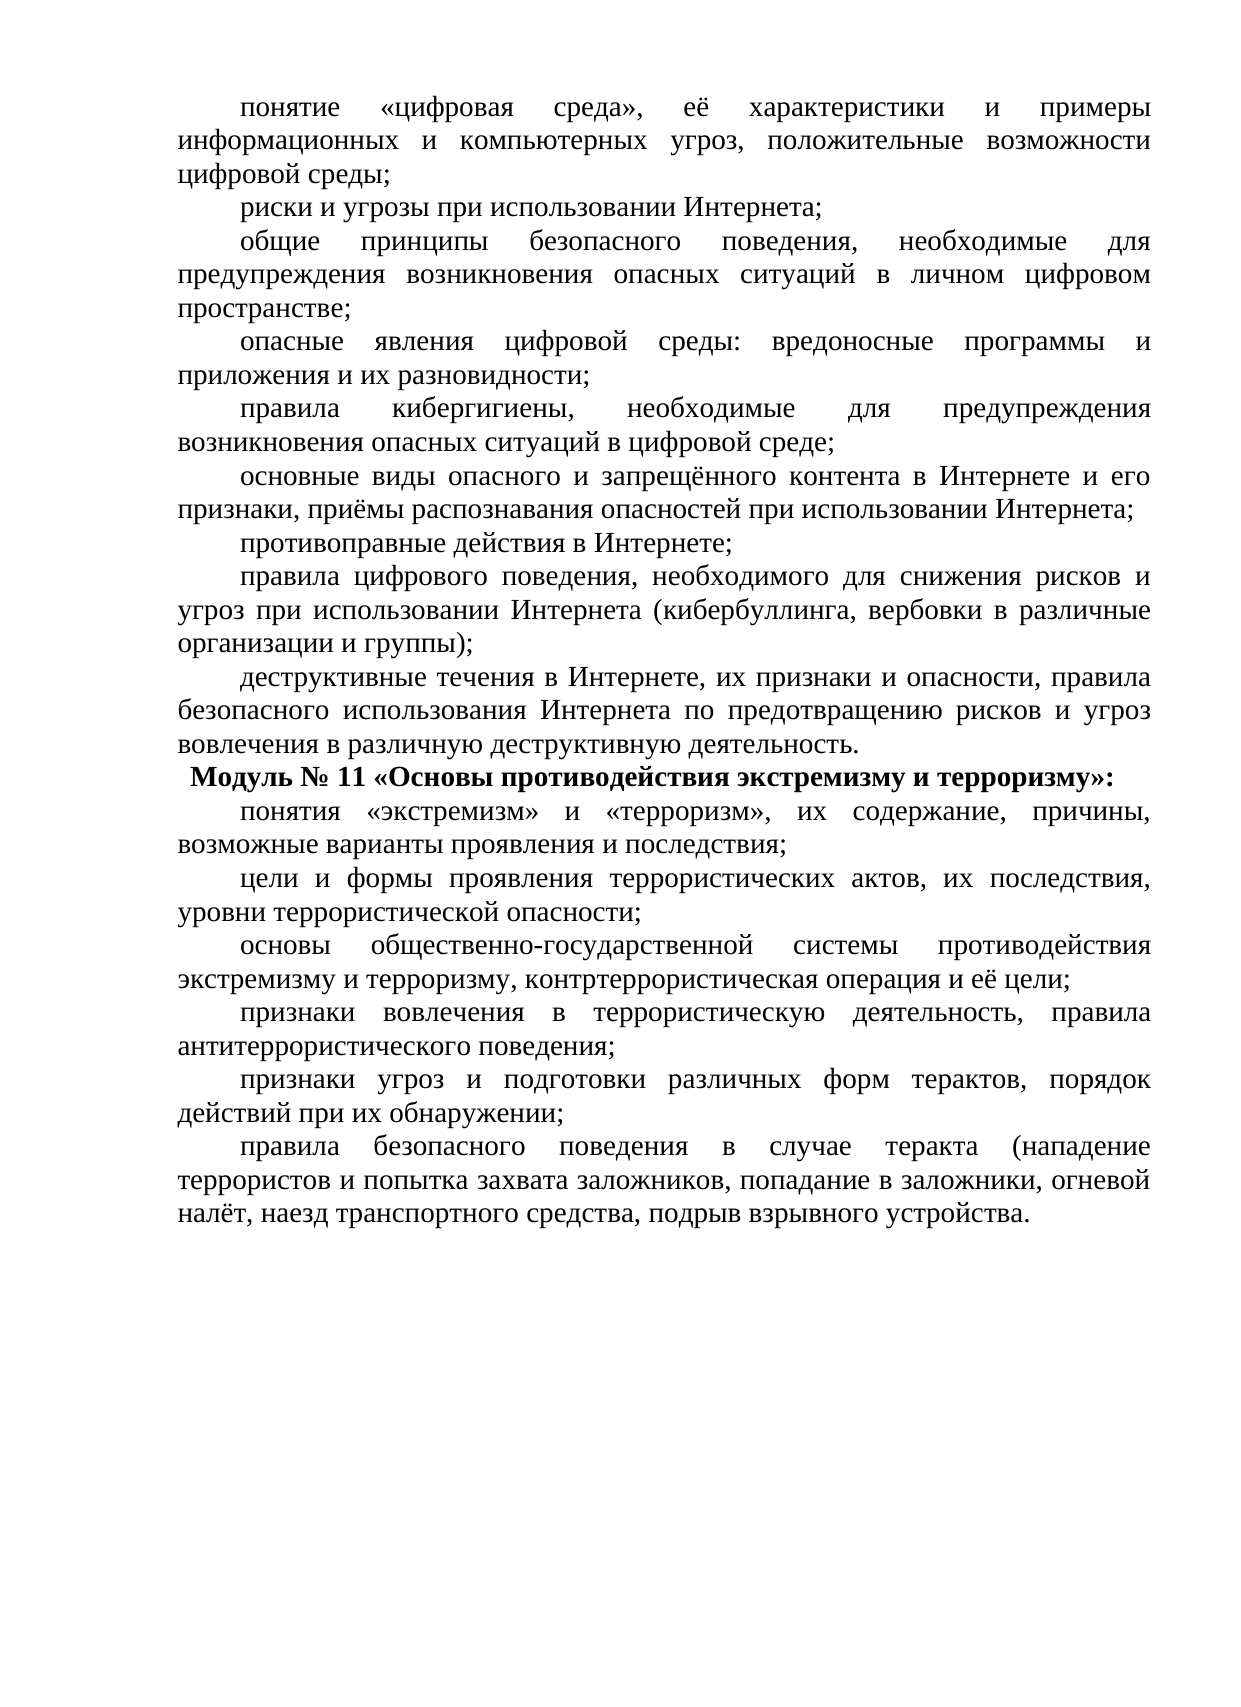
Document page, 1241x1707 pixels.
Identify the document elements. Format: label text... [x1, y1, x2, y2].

text опасные явления цифровой среды: вредоносные программы и приложения и их разновидности; [177, 323, 1152, 391]
text признаки вовлечения в террористическую деятельность, правила антитеррористического поведения; [177, 994, 1152, 1061]
text правила кибергигиены, необходимые для предупреждения возникновения опасных ситуаций в цифровой среде; [177, 391, 1152, 458]
text правила безопасного поведения в случае теракта (нападение террористов и попытка захвата заложников, попадание в заложники, огневой налёт, наезд транспортного средства, подрыв взрывного устройства. [177, 1128, 1152, 1229]
text противоправные действия в Интернете; [177, 525, 1152, 558]
text деструктивные течения в Интернете, их признаки и опасности, правила безопасного использования Интернета по предотвращению рисков и угроз вовлечения в различную деструктивную деятельность. [177, 659, 1152, 759]
text Модуль № 11 «Основы противодействия экстремизму и терроризму»: [190, 759, 1152, 793]
text общие принципы безопасного поведения, необходимые для предупреждения возникновения опасных ситуаций в личном цифровом пространстве; [177, 223, 1152, 323]
text правила цифрового поведения, необходимого для снижения рисков и угроз при использовании Интернета (кибербуллинга, вербовки в различные организации и группы); [177, 558, 1152, 659]
text риски и угрозы при использовании Интернета; [177, 189, 1152, 223]
text основные виды опасного и запрещённого контента в Интернете и его признаки, приёмы распознавания опасностей при использовании Интернета; [177, 458, 1152, 525]
text понятия «экстремизм» и «терроризм», их содержание, причины, возможные варианты проявления и последствия; [177, 793, 1152, 860]
text основы общественно-государственной системы противодействия экстремизму и терроризму, контртеррористическая операция и её цели; [177, 927, 1152, 994]
text цели и формы проявления террористических актов, их последствия, уровни террористической опасности; [177, 860, 1152, 927]
text понятие «цифровая среда», её характеристики и примеры информационных и компьютерных угроз, положительные возможности цифровой среды; [177, 89, 1152, 189]
text признаки угроз и подготовки различных форм терактов, порядок действий при их обнаружении; [177, 1061, 1152, 1128]
